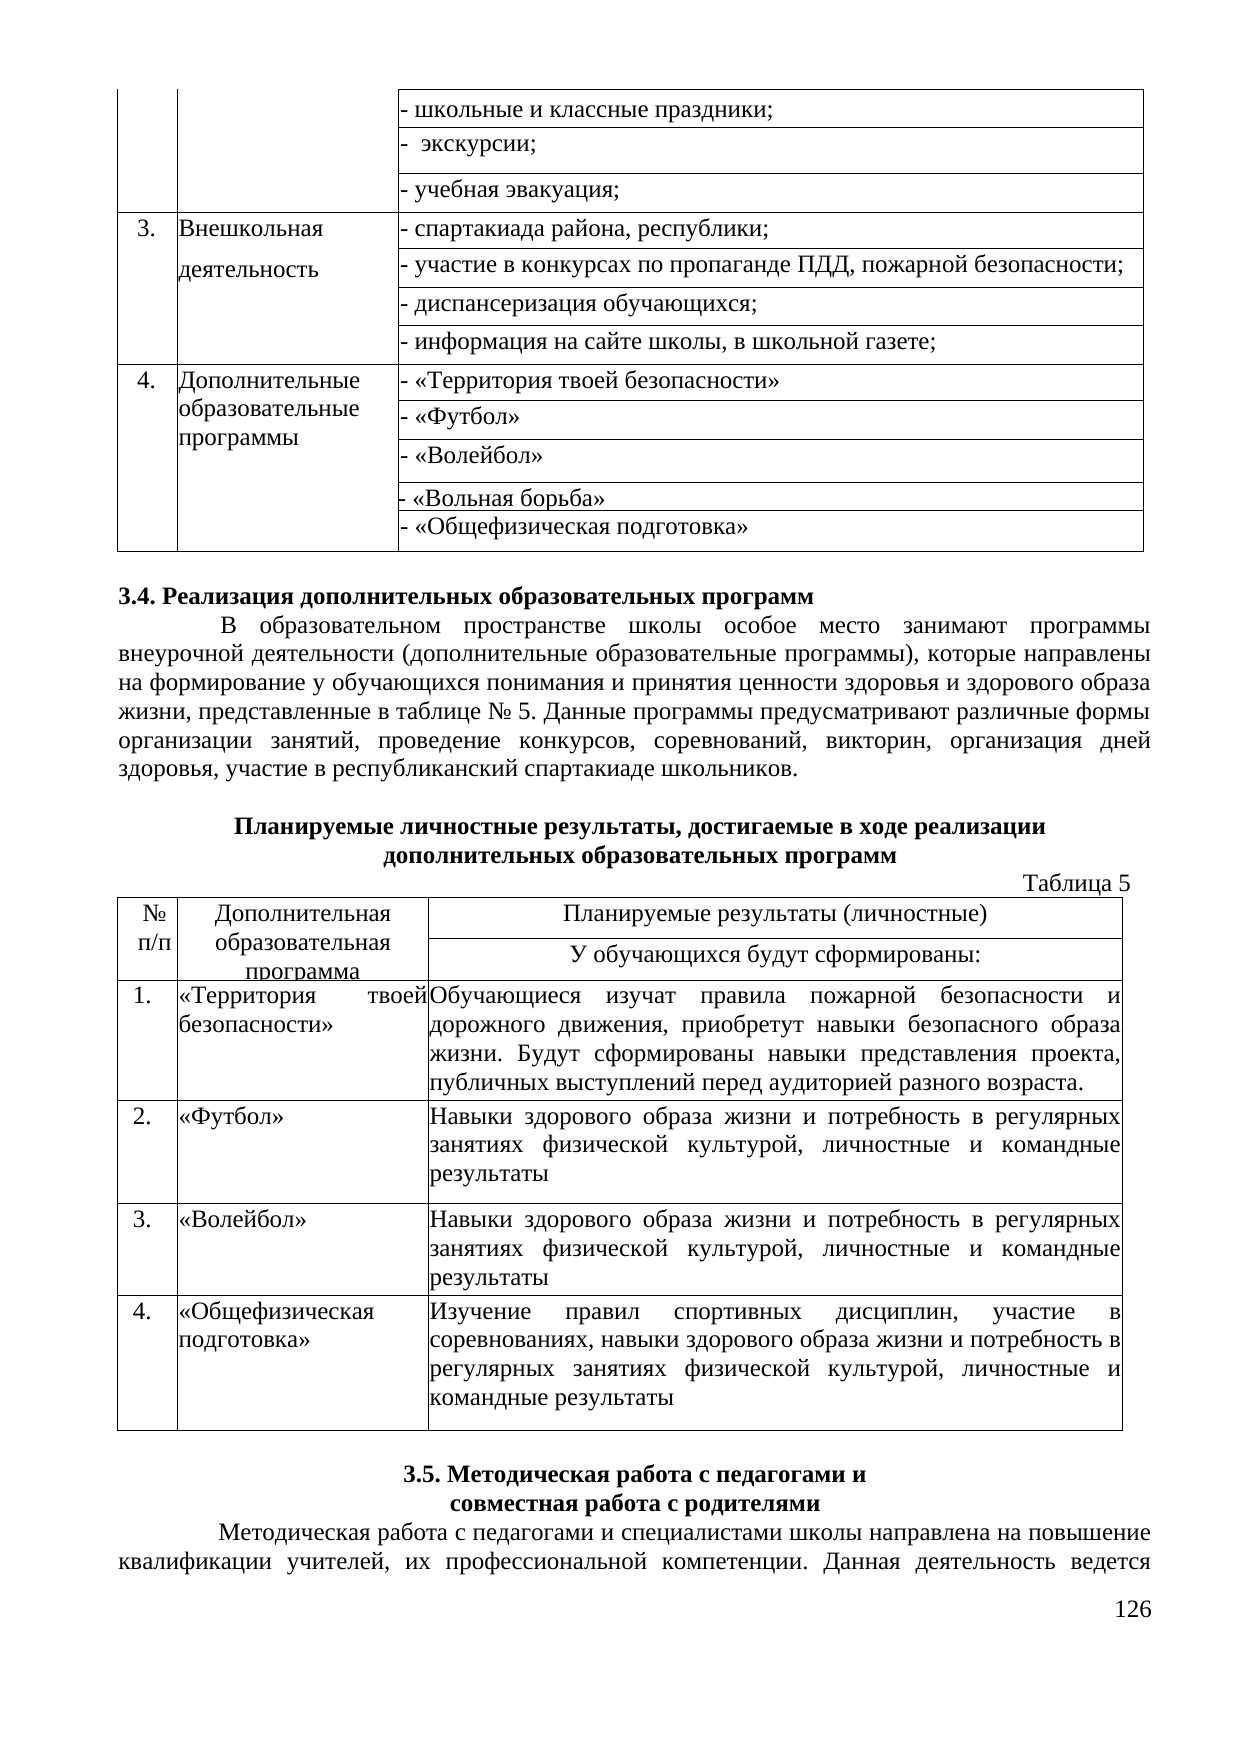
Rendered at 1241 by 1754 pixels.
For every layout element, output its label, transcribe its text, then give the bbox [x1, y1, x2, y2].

text Планируемые личностные результаты, достигаемые в ходе реализации дополнительных образовательных программ [128, 811, 1152, 868]
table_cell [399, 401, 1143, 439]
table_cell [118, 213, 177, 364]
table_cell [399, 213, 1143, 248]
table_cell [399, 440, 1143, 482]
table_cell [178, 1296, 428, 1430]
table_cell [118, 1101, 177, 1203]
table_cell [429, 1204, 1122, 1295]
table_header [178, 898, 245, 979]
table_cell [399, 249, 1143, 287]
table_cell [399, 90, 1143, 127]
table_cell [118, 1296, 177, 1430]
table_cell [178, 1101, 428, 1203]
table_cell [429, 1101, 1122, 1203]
text совместная работа с родителями [118, 1488, 1152, 1517]
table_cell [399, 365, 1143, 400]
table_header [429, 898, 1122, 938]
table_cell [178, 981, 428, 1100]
text 3.5. Методическая работа с педагогами и [118, 1459, 1152, 1488]
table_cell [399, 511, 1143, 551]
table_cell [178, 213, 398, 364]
text В образовательном пространстве школы особое место занимают программы внеурочной деятельности (дополнительные образовательные программы), которые направлены на формирование у обучающихся понимания и принятия ценности здоровья и здорового образа жизни, представленные в таблице № 5. Данные программы предусматривают различные формы организации занятий, проведение конкурсов, соревнований, викторин, организация дней здоровья, участие в республиканский спартакиаде школьников. [118, 610, 1152, 782]
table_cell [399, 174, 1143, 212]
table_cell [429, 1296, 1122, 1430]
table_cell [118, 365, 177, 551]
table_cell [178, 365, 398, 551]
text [118, 1517, 1152, 1574]
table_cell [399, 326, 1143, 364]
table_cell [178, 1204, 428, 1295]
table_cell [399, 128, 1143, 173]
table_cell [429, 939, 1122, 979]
text Таблица 5 [118, 868, 1131, 897]
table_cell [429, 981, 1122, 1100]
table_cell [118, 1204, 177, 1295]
text 3.4. Реализация дополнительных образовательных программ [162, 581, 1152, 610]
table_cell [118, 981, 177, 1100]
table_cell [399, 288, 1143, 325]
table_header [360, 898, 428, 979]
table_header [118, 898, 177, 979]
